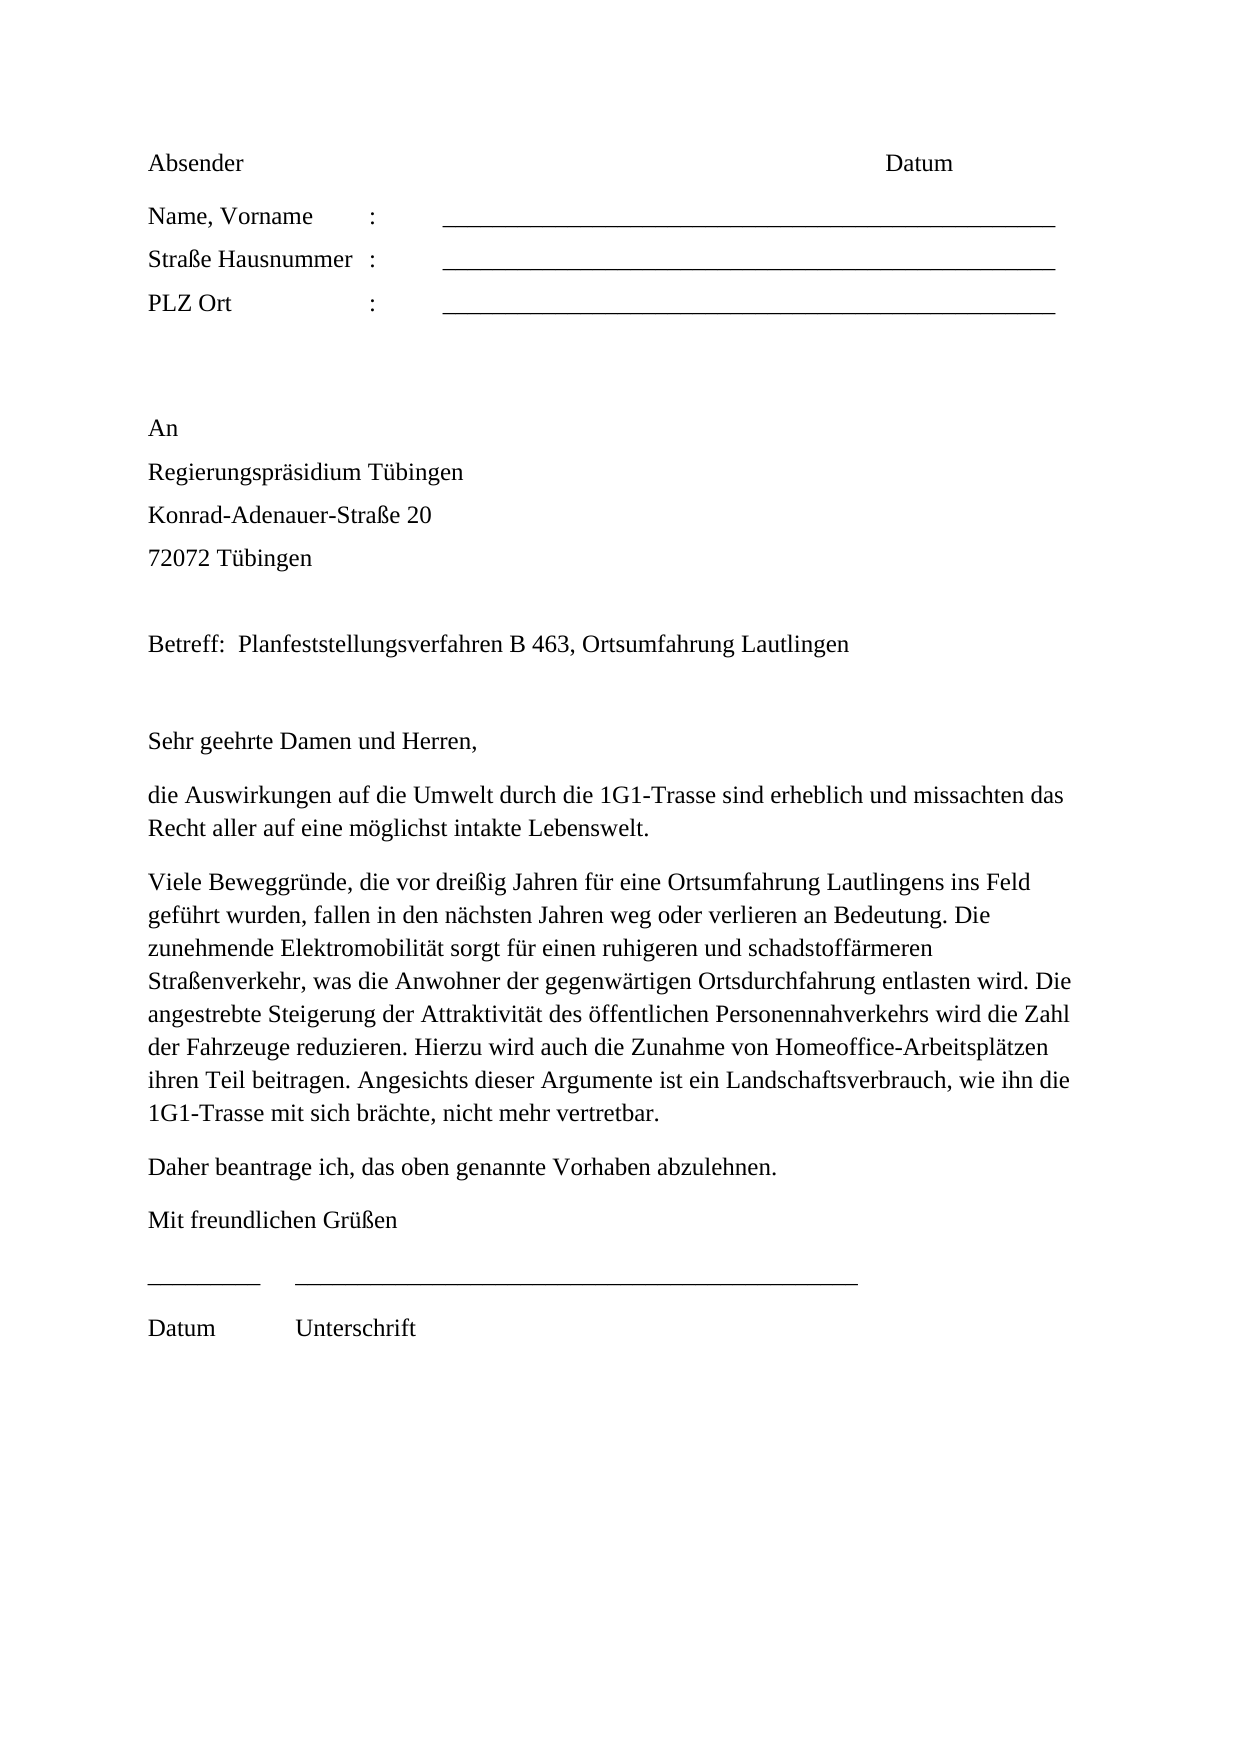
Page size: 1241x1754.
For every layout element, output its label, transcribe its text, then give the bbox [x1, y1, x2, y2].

text Mit freundlichen Grüßen [148, 1206, 1093, 1234]
text Konrad-Adenauer-Straße 20 [148, 500, 1093, 528]
text 72072 Tübingen [148, 543, 1093, 572]
text Viele Beweggründe, die vor dreißig Jahren für eine Ortsumfahrung Lautlingens ins Feld geführt wurden, fallen in den nächsten Jahren weg oder verlieren an Bedeutung. Die zunehmende Elektromobilität sorgt für einen ruhigeren und schadstoffärmeren Straßenverkehr, was die Anwohner der gegenwärtigen Ortsdurchfahrung entlasten wird. Die angestrebte Steigerung der Attraktivität des öffentlichen Personennahverkehrs wird die Zahl der Fahrzeuge reduzieren. Hierzu wird auch die Zunahme von Homeoffice-Arbeitsplätzen ihren Teil beitragen. Angesichts dieser Argumente ist ein Landschaftsverbrauch, wie ihn die 1G1-Trasse mit sich brächte, nicht mehr vertretbar. [148, 867, 1093, 1127]
text Daher beantrage ich, das oben genannte Vorhaben abzulehnen. [148, 1152, 1093, 1181]
text Betreff: Planfeststellungsverfahren B 463, Ortsumfahrung Lautlingen [148, 629, 1093, 658]
text Datum Unterschrift [148, 1313, 1093, 1342]
text Absender Datum [148, 148, 1093, 176]
text PLZ Ort : _________________________________________________ [148, 288, 1093, 316]
text Name, Vorname : _________________________________________________ [148, 201, 1093, 230]
text An [148, 413, 1093, 442]
text _________ _____________________________________________ [148, 1259, 1093, 1288]
text Straße Hausnummer : _________________________________________________ [148, 244, 1093, 273]
text Regierungspräsidium Tübingen [148, 457, 1093, 485]
text Sehr geehrte Damen und Herren, [148, 726, 1093, 755]
text die Auswirkungen auf die Umwelt durch die 1G1-Trasse sind erheblich und missachten das Recht aller auf eine möglichst intakte Lebenswelt. [148, 780, 1093, 842]
